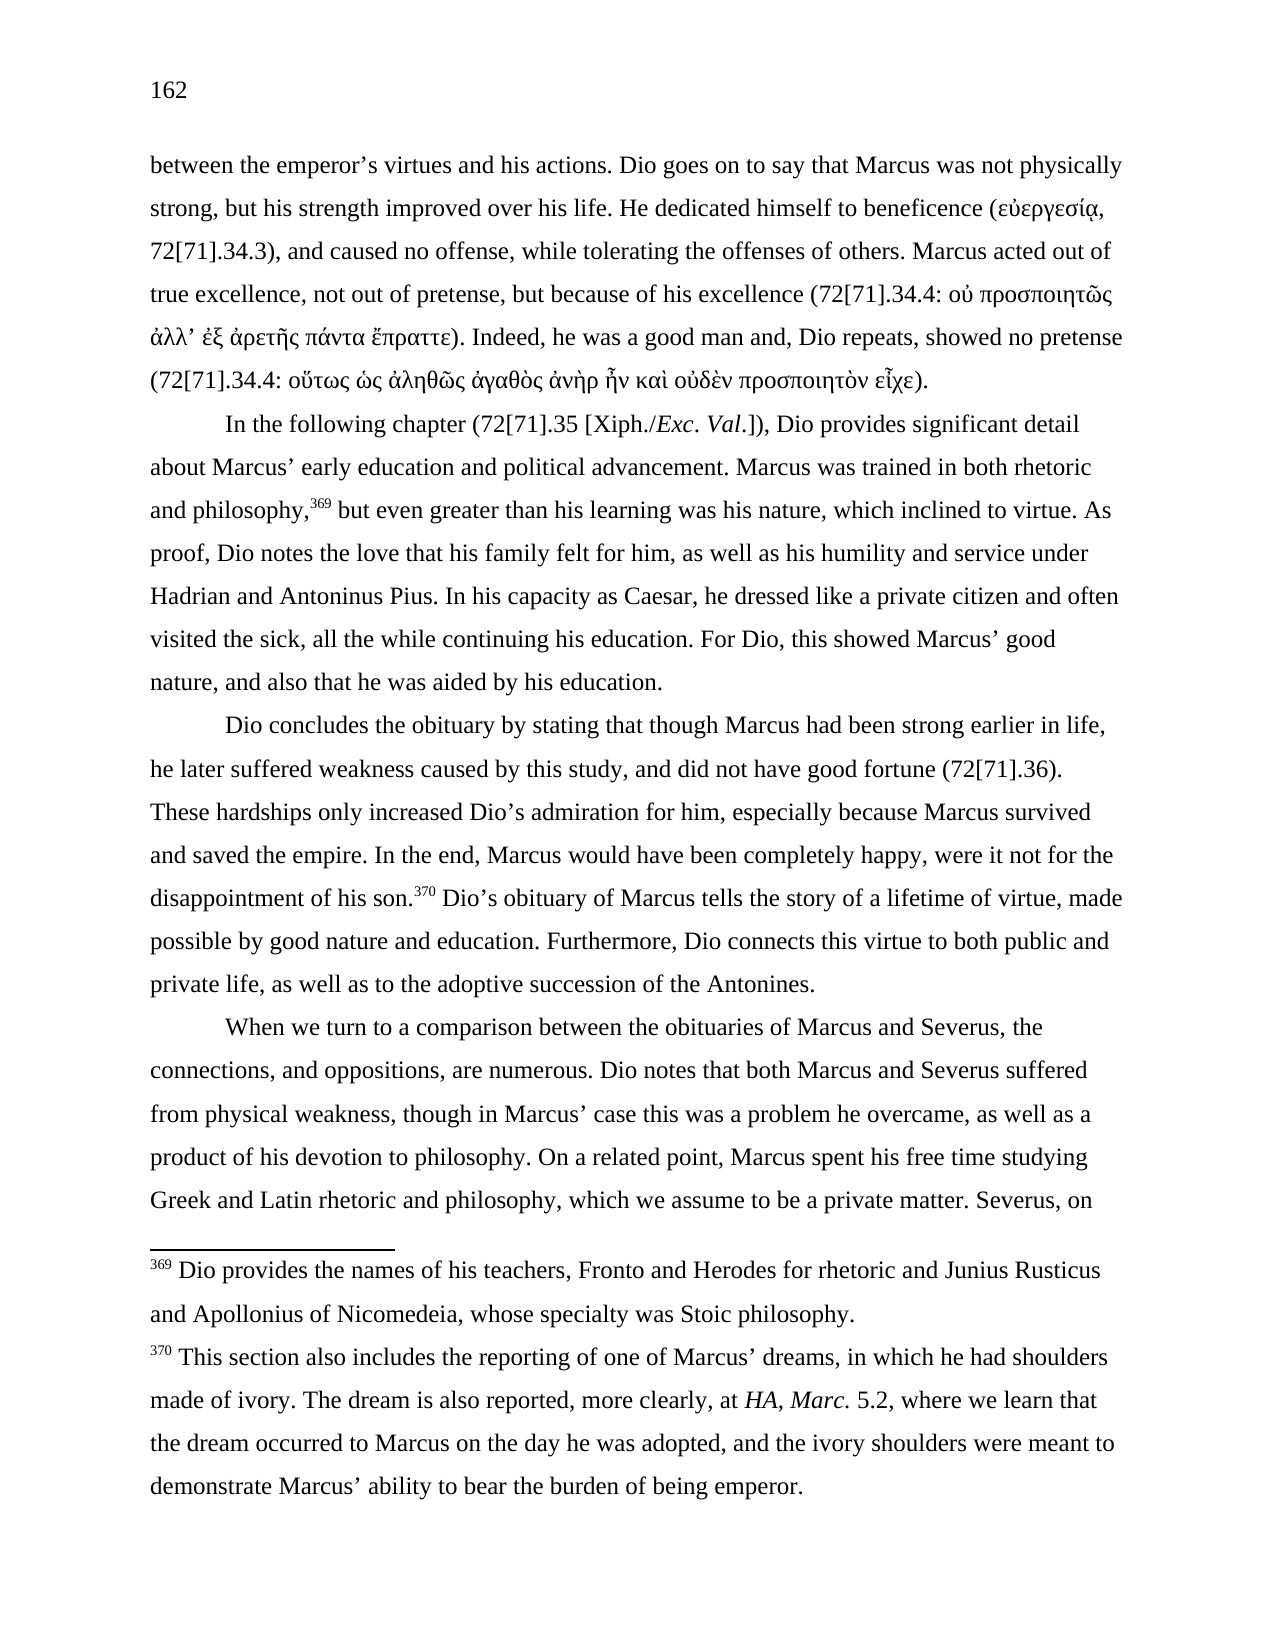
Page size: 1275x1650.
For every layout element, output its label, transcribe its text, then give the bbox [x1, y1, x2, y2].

text Dio concludes the obituary by stating that though Marcus had been strong earlier in life, he later suffered weakness caused by this study, and did not have good fortune (72[71].36). These hardships only increased Dio’s admiration for him, especially because Marcus survived and saved the empire. In the end, Marcus would have been completely happy, were it not for the disappointment of his son. Dio’s obituary of Marcus tells the story of a lifetime of virtue, made possible by good nature and education. Furthermore, Dio connects this virtue to both public and private life, as well as to the adoptive succession of the Antonines. [150, 711, 1125, 998]
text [150, 150, 1125, 394]
text In the following chapter (72[71].35 [Xiph./Exc. Val.]), Dio provides significant detail about Marcus’ early education and political advancement. Marcus was trained in both rhetoric and philosophy, but even greater than his learning was his nature, which inclined to virtue. As proof, Dio notes the love that his family felt for him, as well as his humility and service under Hadrian and Antoninus Pius. In his capacity as Caesar, he dressed like a private citizen and often visited the sick, all the while continuing his education. For Dio, this showed Marcus’ good nature, and also that he was aided by his education. [150, 409, 1125, 696]
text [150, 1012, 1125, 1214]
